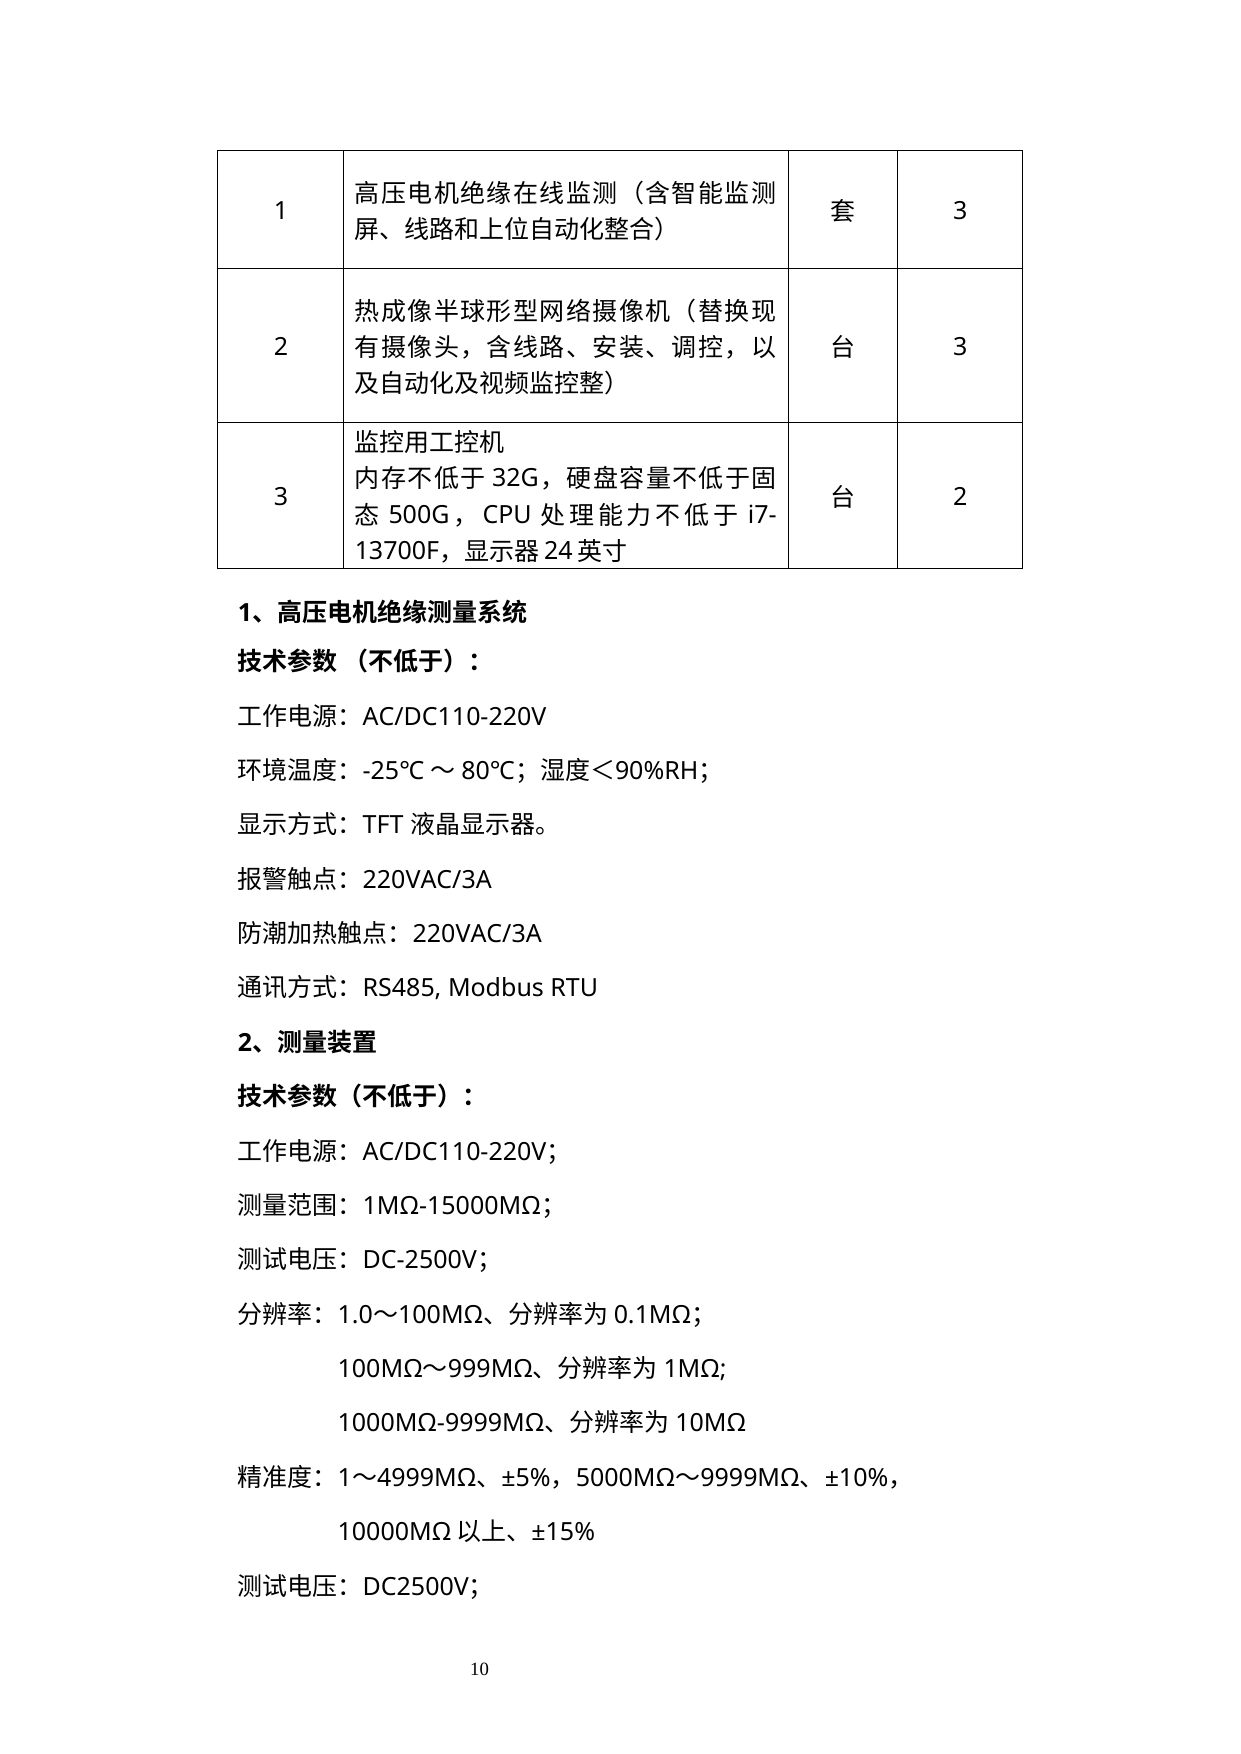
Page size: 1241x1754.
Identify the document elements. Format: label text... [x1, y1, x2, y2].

table_cell 监控用工控机 内存不低于32G，硬盘容量不低于固态500G，CPU处理能力不低于i7-13700F，显示器24英寸 [344, 423, 788, 568]
table_cell 1 [218, 151, 343, 268]
text 精准度：1～4999MΩ、±5%，5000MΩ～9999MΩ、±10%， [187, 1457, 1053, 1493]
text 显示方式：TFT 液晶显示器。 [187, 805, 1053, 841]
text 测量范围：1MΩ-15000MΩ； [187, 1185, 1053, 1222]
text 测试电压：DC2500V； [187, 1566, 1053, 1602]
table_cell 套 [789, 151, 897, 268]
text 工作电源：AC/DC110-220V； [187, 1131, 1053, 1167]
text 技术参数 （不低于）： [187, 642, 1053, 678]
table_cell 热成像半球形型网络摄像机（替换现有摄像头，含线路、安装、调控，以及自动化及视频监控整） [344, 269, 788, 422]
table_cell 台 [789, 423, 897, 568]
table_cell 台 [789, 269, 897, 422]
text 通讯方式：RS485, Modbus RTU [187, 968, 1053, 1004]
table_cell 2 [218, 269, 343, 422]
table_cell 3 [218, 423, 343, 568]
table_cell 高压电机绝缘在线监测（含智能监测屏、线路和上位自动化整合） [344, 151, 788, 268]
text 报警触点：220VAC/3A [187, 859, 1053, 895]
table_cell 3 [898, 269, 1022, 422]
table_cell 3 [898, 151, 1022, 268]
text 测试电压：DC-2500V； [187, 1240, 1053, 1276]
text 防潮加热触点：220VAC/3A [187, 913, 1053, 950]
text 工作电源：AC/DC110-220V [187, 696, 1053, 732]
text 环境温度：-25℃ ～ 80℃；湿度＜90%RH； [187, 750, 1053, 787]
text 1、高压电机绝缘测量系统 [187, 593, 1053, 629]
text 100MΩ～999MΩ、分辨率为 1MΩ; [187, 1348, 1053, 1385]
text 分辨率：1.0～100MΩ、分辨率为 0.1MΩ； [187, 1294, 1053, 1330]
text 2、测量装置 [187, 1022, 1053, 1058]
text 技术参数（不低于）： [187, 1077, 1053, 1113]
text 10000MΩ以上、±15% [187, 1512, 1053, 1548]
text 1000MΩ-9999MΩ、分辨率为 10MΩ [187, 1403, 1053, 1439]
table_cell 2 [898, 423, 1022, 568]
